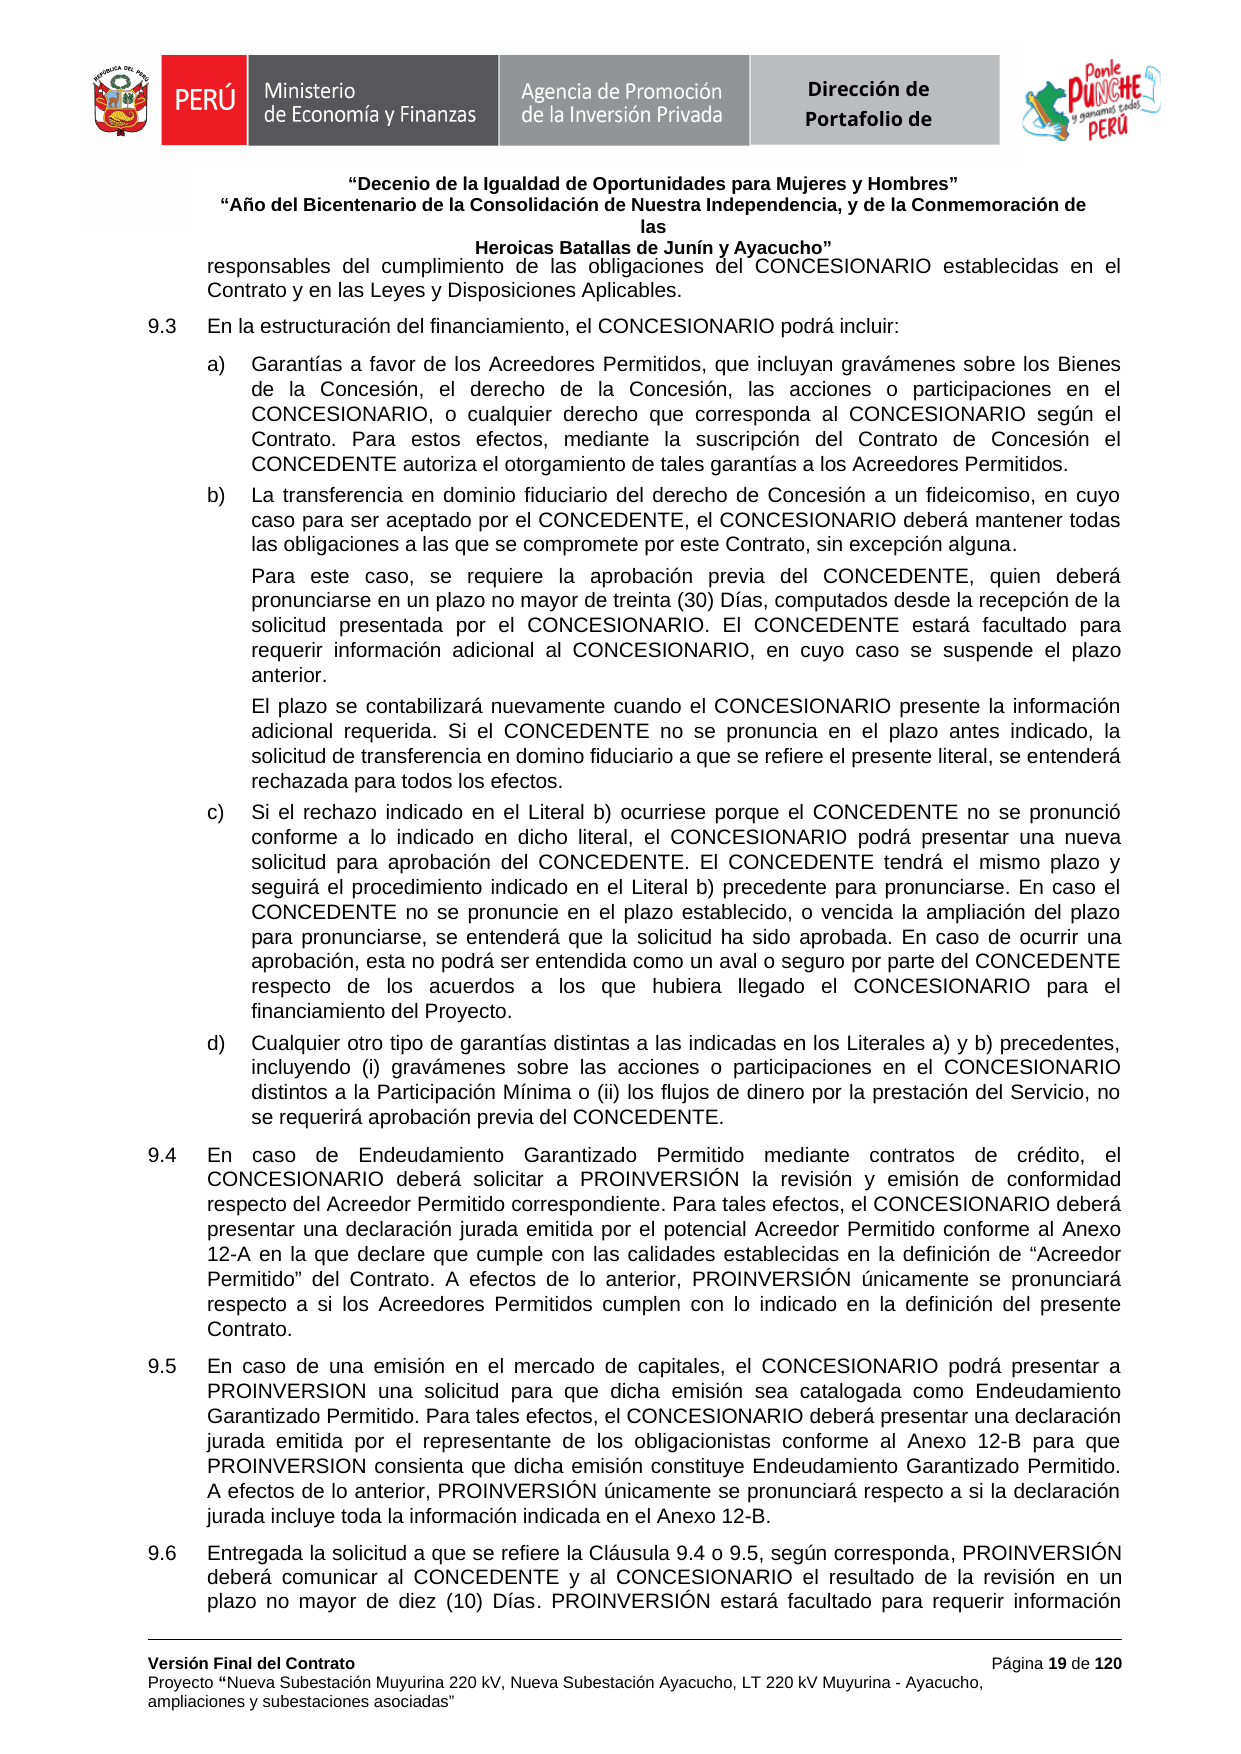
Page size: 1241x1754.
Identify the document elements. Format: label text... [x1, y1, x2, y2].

list La transferencia en dominio fiduciario del derecho de Concesión a un fideicomiso, en cuyo caso para ser aceptado por el CONCEDENTE, el CONCESIONARIO deberá mantener todas las obligaciones a las que se compromete por este Contrato, sin excepción alguna. [207, 482, 1122, 556]
picture [80, 44, 1023, 228]
list Si el rechazo indicado en el Literal b) ocurriese porque el CONCEDENTE no se pronunció conforme a lo indicado en dicho literal, el CONCESIONARIO podrá presentar una nueva solicitud para aprobación del CONCEDENTE. El CONCEDENTE tendrá el mismo plazo y seguirá el procedimiento indicado en el Literal b) precedente para pronunciarse. En caso el CONCEDENTE no se pronuncie en el plazo establecido, o vencida la ampliación del plazo para pronunciarse, se entenderá que la solicitud ha sido aprobada. En caso de ocurrir una aprobación, esta no podrá ser entendida como un aval o seguro por parte del CONCEDENTE respecto de los acuerdos a los que hubiera llegado el CONCESIONARIO para el financiamiento del Proyecto. [207, 800, 1122, 1023]
text El plazo se contabilizará nuevamente cuando el CONCESIONARIO presente la información adicional requerida. Si el CONCEDENTE no se pronuncia en el plazo antes indicado, la solicitud de transferencia en domino fiduciario a que se refiere el presente literal, se entenderá rechazada para todos los efectos. [251, 694, 1122, 793]
list Garantías a favor de los Acreedores Permitidos, que incluyan gravámenes sobre los Bienes de la Concesión, el derecho de la Concesión, las acciones o participaciones en el CONCESIONARIO, o cualquier derecho que corresponda al CONCESIONARIO según el Contrato. Para estos efectos, mediante la suscripción del Contrato de Concesión el CONCEDENTE autoriza el otorgamiento de tales garantías a los Acreedores Permitidos. [207, 352, 1122, 475]
list En la estructuración del financiamiento, el CONCESIONARIO podrá incluir: [148, 314, 1122, 338]
list Cualquier otro tipo de garantías distintas a las indicadas en los Literales a) y b) precedentes, incluyendo (i) gravámenes sobre las acciones o participaciones en el CONCESIONARIO distintos a la Participación Mínima o (ii) los flujos de dinero por la prestación del Servicio, no se requerirá aprobación previa del CONCEDENTE. [207, 1030, 1122, 1129]
text Para este caso, se requiere la aprobación previa del CONCEDENTE, quien deberá pronunciarse en un plazo no mayor de treinta (30) Días, computados desde la recepción de la solicitud presentada por el CONCESIONARIO. El CONCEDENTE estará facultado para requerir información adicional al CONCESIONARIO, en cuyo caso se suspende el plazo anterior. [251, 563, 1122, 687]
list En caso de una emisión en el mercado de capitales, el CONCESIONARIO podrá presentar a PROINVERSION una solicitud para que dicha emisión sea catalogada como Endeudamiento Garantizado Permitido. Para tales efectos, el CONCESIONARIO deberá presentar una declaración jurada emitida por el representante de los obligacionistas conforme al Anexo 12-B para que PROINVERSION consienta que dicha emisión constituye Endeudamiento Garantizado Permitido. A efectos de lo anterior, PROINVERSIÓN únicamente se pronunciará respecto a si la declaración jurada incluye toda la información indicada en el Anexo 12-B. [148, 1354, 1122, 1527]
list En caso de Endeudamiento Garantizado Permitido mediante contratos de crédito, el CONCESIONARIO deberá solicitar a PROINVERSIÓN la revisión y emisión de conformidad respecto del Acreedor Permitido correspondiente. Para tales efectos, el CONCESIONARIO deberá presentar una declaración jurada emitida por el potencial Acreedor Permitido conforme al Anexo 12-A en la que declare que cumple con las calidades establecidas en la definición de “Acreedor Permitido” del Contrato. A efectos de lo anterior, PROINVERSIÓN únicamente se pronunciará respecto a si los Acreedores Permitidos cumplen con lo indicado en la definición del presente Contrato. [148, 1142, 1122, 1341]
